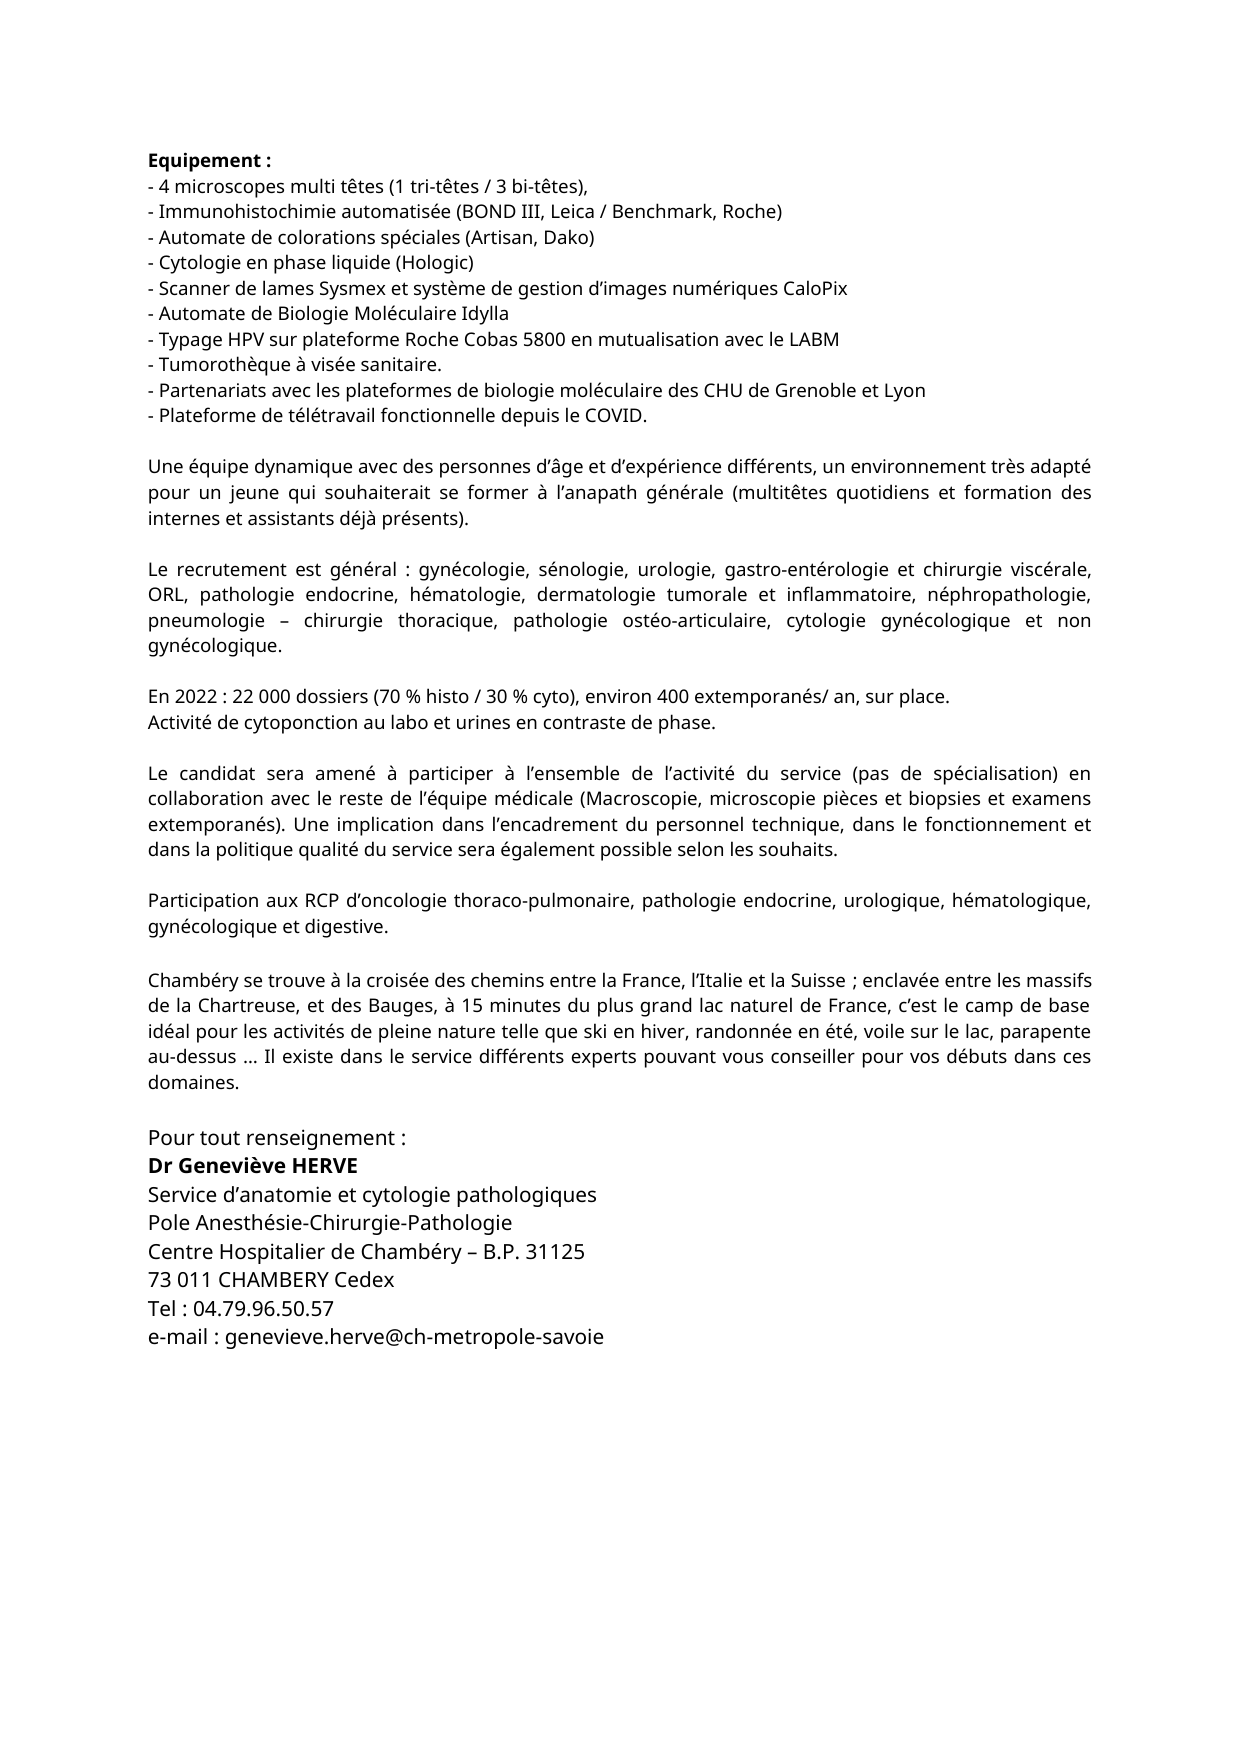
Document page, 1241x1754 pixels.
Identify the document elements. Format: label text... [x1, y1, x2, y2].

text Service d’anatomie et cytologie pathologiques [148, 1180, 1093, 1208]
text - Immunohistochimie automatisée (BOND III, Leica / Benchmark, Roche) [148, 199, 1093, 224]
text Chambéry se trouve à la croisée des chemins entre la France, l’Italie et la Suisse ; enclavée entre les massifs de la Chartreuse, et des Bauges, à 15 minutes du plus grand lac naturel de France, c’est le camp de base idéal pour les activités de pleine nature telle que ski en hiver, randonnée en été, voile sur le lac, parapente au-dessus … Il existe dans le service différents experts pouvant vous conseiller pour vos débuts dans ces domaines. [148, 967, 1093, 1095]
text e-mail : genevieve.herve@ch-metropole-savoie [148, 1322, 1093, 1351]
text Tel : 04.79.96.50.57 [148, 1294, 1093, 1322]
text Le recrutement est général : gynécologie, sénologie, urologie, gastro-entérologie et chirurgie viscérale, ORL, pathologie endocrine, hématologie, dermatologie tumorale et inflammatoire, néphropathologie, pneumologie – chirurgie thoracique, pathologie ostéo-articulaire, cytologie gynécologique et non gynécologique. [148, 556, 1093, 658]
text - Partenariats avec les plateformes de biologie moléculaire des CHU de Grenoble et Lyon [148, 377, 1093, 403]
text Dr Geneviève HERVE [148, 1152, 1093, 1180]
text - Typage HPV sur plateforme Roche Cobas 5800 en mutualisation avec le LABM [148, 326, 1093, 352]
text - Automate de Biologie Moléculaire Idylla [148, 301, 1093, 326]
text Activité de cytoponction au labo et urines en contraste de phase. [148, 709, 1093, 734]
text Participation aux RCP d’oncologie thoraco-pulmonaire, pathologie endocrine, urologique, hématologique, gynécologique et digestive. [148, 888, 1093, 939]
text Pole Anesthésie-Chirurgie-Pathologie [148, 1208, 1093, 1237]
text En 2022 : 22 000 dossiers (70 % histo / 30 % cyto), environ 400 extemporanés/ an, sur place. [148, 683, 1093, 709]
text Le candidat sera amené à participer à l’ensemble de l’activité du service (pas de spécialisation) en collaboration avec le reste de l’équipe médicale (Macroscopie, microscopie pièces et biopsies et examens extemporanés). Une implication dans l’encadrement du personnel technique, dans le fonctionnement et dans la politique qualité du service sera également possible selon les souhaits. [148, 760, 1093, 862]
text Equipement : [148, 148, 1093, 173]
text - Cytologie en phase liquide (Hologic) [148, 250, 1093, 275]
text - 4 microscopes multi têtes (1 tri-têtes / 3 bi-têtes), [148, 173, 1093, 199]
text - Plateforme de télétravail fonctionnelle depuis le COVID. [148, 403, 1093, 428]
text 73 011 Cedex [148, 1265, 1093, 1294]
text Centre Hospitalier de Chambéry – B.P. 31125 [148, 1237, 1093, 1265]
text - Scanner de lames Sysmex et système de gestion d’images numériques CaloPix [148, 275, 1093, 301]
text - Automate de colorations spéciales (Artisan, Dako) [148, 224, 1093, 250]
text Une équipe dynamique avec des personnes d’âge et d’expérience différents, un environnement très adapté pour un jeune qui souhaiterait se former à l’anapath générale (multitêtes quotidiens et formation des internes et assistants déjà présents). [148, 454, 1093, 530]
text - Tumorothèque à visée sanitaire. [148, 352, 1093, 377]
text Pour tout renseignement : [148, 1123, 1093, 1152]
